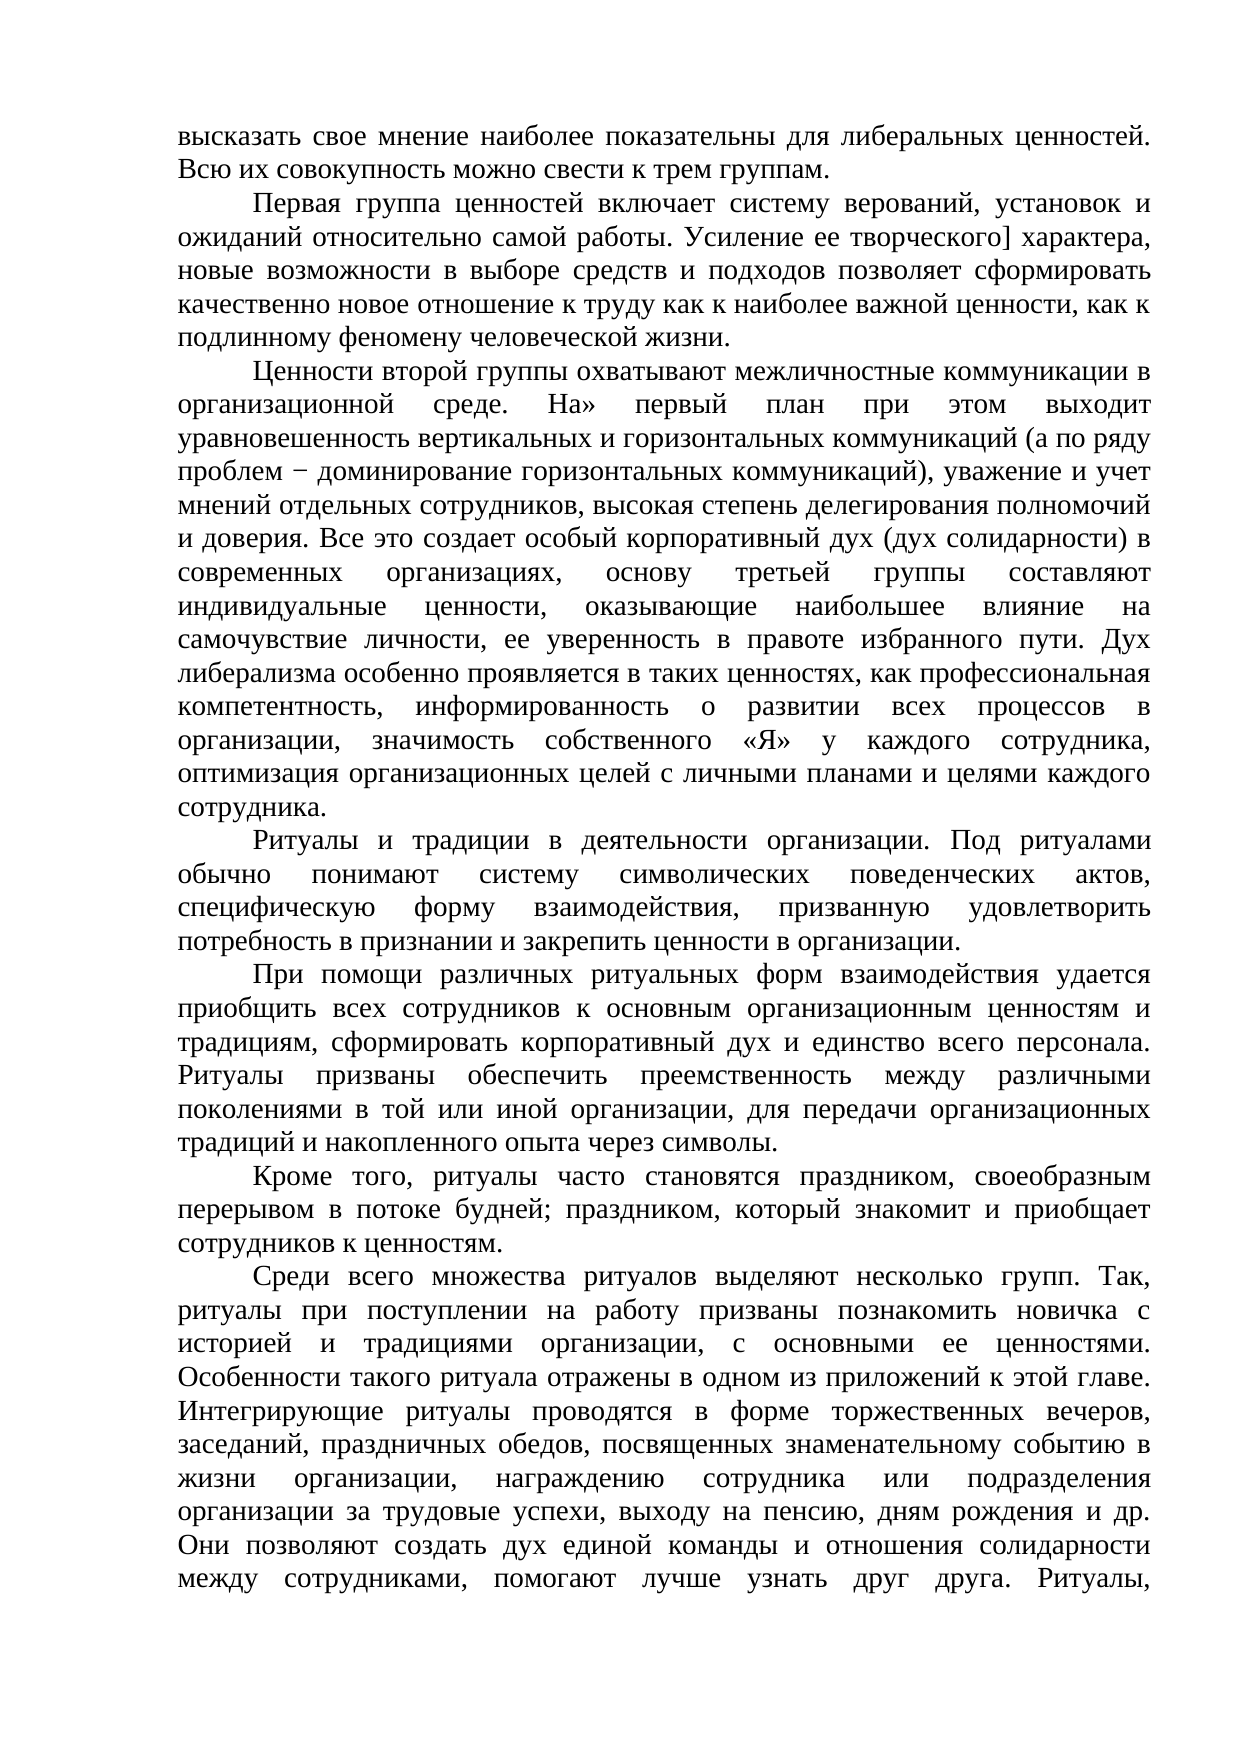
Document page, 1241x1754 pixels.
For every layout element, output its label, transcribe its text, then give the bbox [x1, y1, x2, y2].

text Первая группа ценностей включает систему верований, установок и ожиданий относительно самой работы. Усиление ее творческого] характера, новые возможности в выборе средств и подходов позволяет сформировать качественно новое отношение к труду как к наиболее важной ценности, как к подлинному феномену человеческой жизни. [177, 185, 1152, 353]
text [177, 1258, 1152, 1594]
text Ритуалы и традиции в деятельности организации. Под ритуалами обычно понимают систему символических поведенческих актов, специфическую форму взаимодействия, призванную удовлетворить потребность в признании и закрепить ценности в организации. [177, 822, 1152, 957]
text При помощи различных ритуальных форм взаимодействия удается приобщить всех сотрудников к основным организационным ценностям и традициям, сформировать корпоративный дух и единство всего персонала. Ритуалы призваны обеспечить преемственность между различными поколениями в той или иной организации, для передачи организационных традиций и накопленного опыта через символы. [177, 957, 1152, 1158]
text Кроме того, ритуалы часто становятся праздником, своеобразным перерывом в потоке будней; праздником, который знакомит и приобщает сотрудников к ценностям. [177, 1158, 1152, 1258]
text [177, 118, 1152, 185]
text Ценности второй группы охватывают межличностные коммуникации в организационной среде. На» первый план при этом выходит уравновешенность вертикальных и горизонтальных коммуникаций (а по ряду проблем − доминирование горизонтальных коммуникаций), уважение и учет мнений отдельных сотрудников, высокая степень делегирования полномочий и доверия. Все это создает особый корпоративный дух (дух солидарности) в современных организациях, основу третьей группы составляют индивидуальные ценности, оказывающие наибольшее влияние на самочувствие личности, ее уверенность в правоте избранного пути. Дух либерализма особенно проявляется в таких ценностях, как профессиональная компетентность, информированность о развитии всех процессов в организации, значимость собственного «Я» у каждого сотрудника, оптимизация организационных целей с личными планами и целями каждого сотрудника. [177, 353, 1152, 822]
